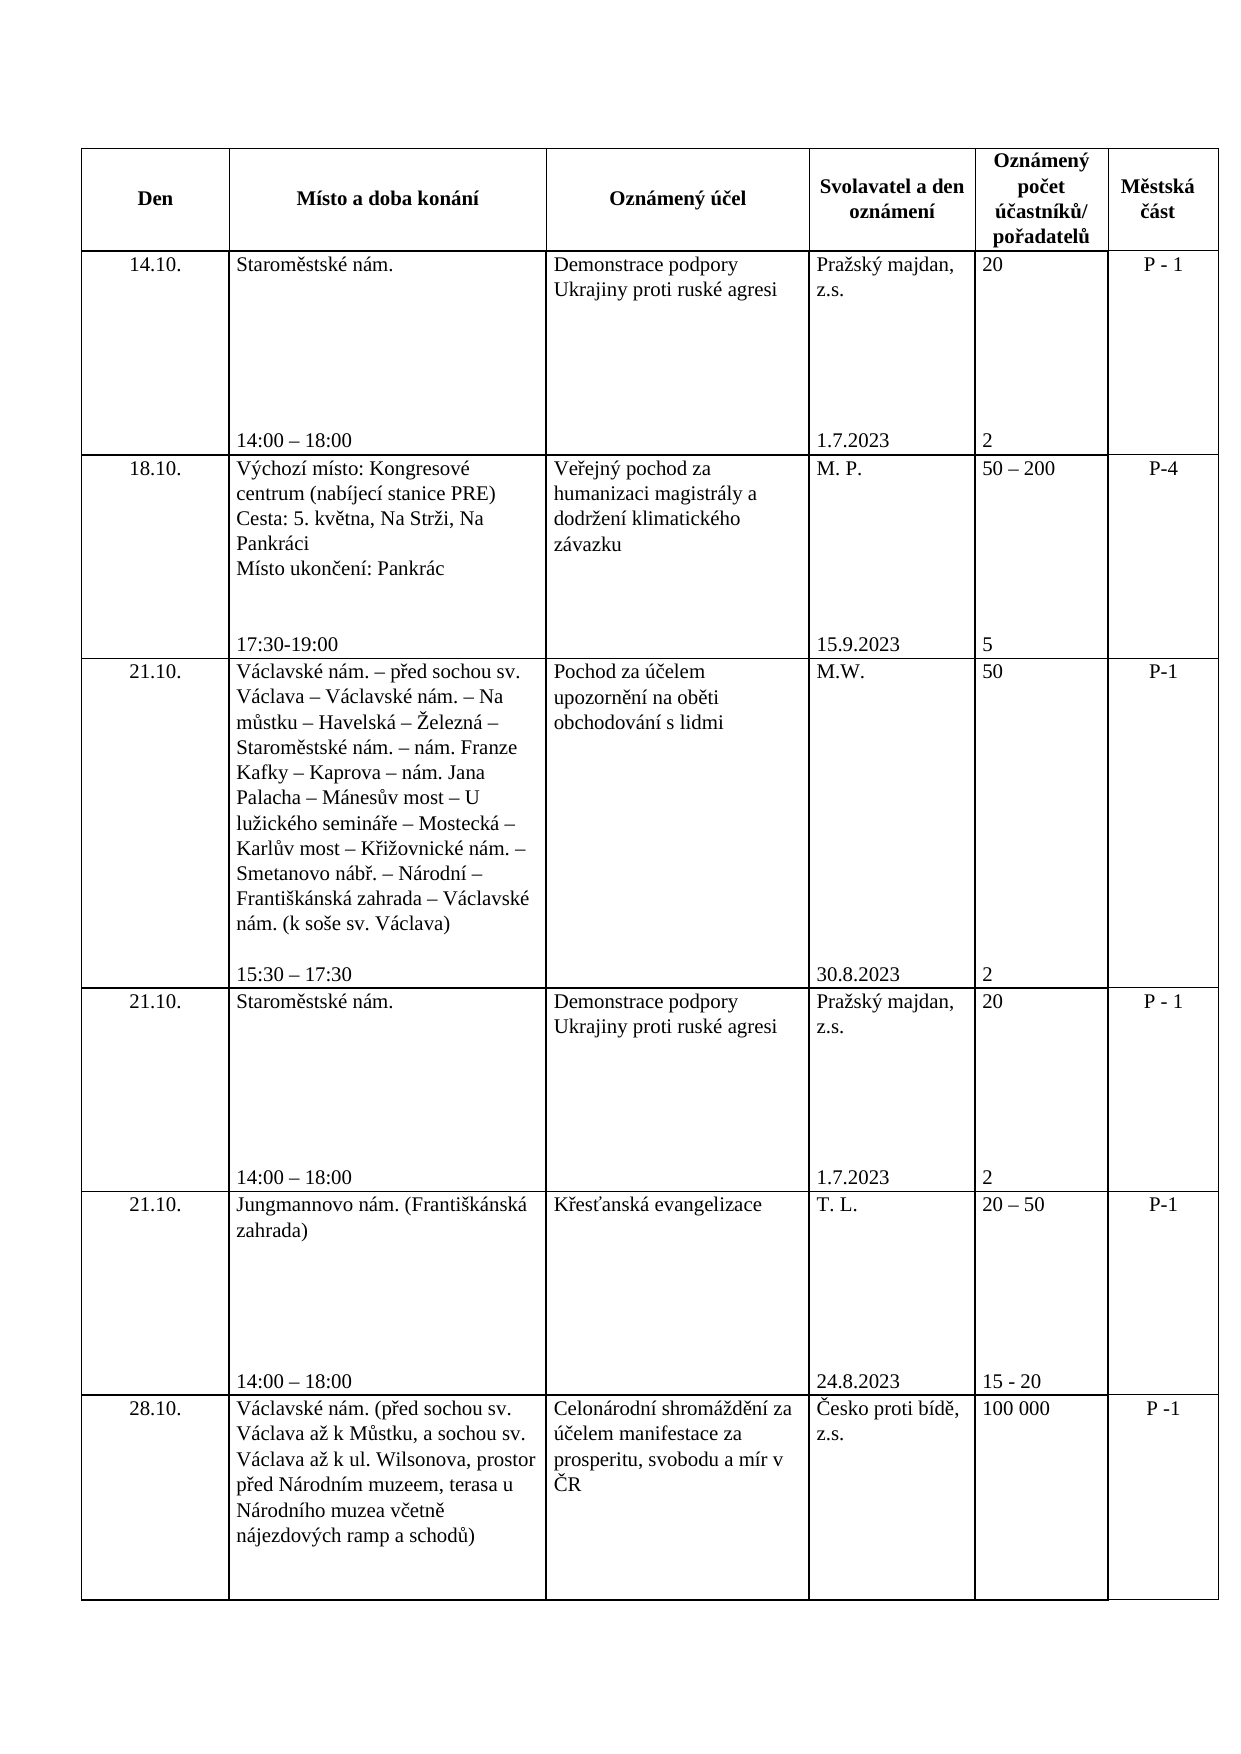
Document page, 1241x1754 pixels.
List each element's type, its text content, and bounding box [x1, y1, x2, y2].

table_cell 21.10. [82, 1192, 228, 1394]
table_cell P - 1 [1109, 988, 1218, 1191]
table_cell M. P. 15.9.2023 [810, 456, 974, 658]
table_cell 20 2 [976, 989, 1107, 1191]
table_cell Staroměstské nám. 14:00 – 18:00 [230, 252, 545, 454]
table_cell P-1 [1109, 1192, 1218, 1394]
table_cell T. L. 24.8.2023 [810, 1192, 974, 1394]
table_cell Pražský majdan, z.s. 1.7.2023 [810, 989, 974, 1191]
table_cell Výchozí místo: Kongresové centrum (nabíjecí stanice PRE) Cesta: 5. května, Na Strži, Na Pankráci Místo ukončení: Pankrác 17:30-19:00 [230, 456, 545, 658]
table_header Oznámený účel [547, 149, 809, 250]
table_cell Demonstrace podpory Ukrajiny proti ruské agresi [547, 252, 808, 454]
table_cell Křesťanská evangelizace [547, 1192, 808, 1394]
table_header Den [82, 149, 229, 250]
table_cell Staroměstské nám. 14:00 – 18:00 [230, 989, 545, 1191]
table_cell 50 2 [976, 659, 1107, 987]
table_cell 50 – 200 5 [976, 456, 1107, 658]
table_cell Veřejný pochod za humanizaci magistrály a dodržení klimatického závazku [547, 456, 808, 658]
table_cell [547, 1396, 808, 1599]
table_cell M.W. 30.8.2023 [810, 659, 974, 987]
table_cell 18.10. [82, 456, 228, 658]
table_cell 28.10. [82, 1396, 228, 1599]
table_cell P - 1 [1109, 251, 1218, 454]
table_cell 20 2 [976, 252, 1107, 454]
table_header Místo a doba konání [230, 149, 546, 250]
table_cell Jungmannovo nám. (Františkánská zahrada) 14:00 – 18:00 [230, 1192, 545, 1394]
table_cell P-1 [1109, 659, 1218, 987]
table_cell Demonstrace podpory Ukrajiny proti ruské agresi [547, 989, 808, 1191]
table_cell 20 – 50 15 - 20 [976, 1192, 1107, 1394]
table_cell Pochod za účelem upozornění na oběti obchodování s lidmi [547, 659, 808, 987]
table_cell Pražský majdan, z.s. 1.7.2023 [810, 252, 974, 454]
table_cell 14.10. [82, 252, 228, 454]
table_cell Česko proti bídě, z.s. 30.5.2023 [810, 1396, 974, 1599]
table_cell 21.10. [82, 989, 228, 1191]
table_cell 21.10. [82, 659, 228, 987]
table_header Svolavatel a den oznámení [810, 149, 975, 250]
table_header Městská část [1109, 149, 1218, 250]
table_cell P -1 [1109, 1395, 1218, 1599]
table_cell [230, 1396, 545, 1599]
table_cell Václavské nám. – před sochou sv. Václava – Václavské nám. – Na můstku – Havelská – Železná – Staroměstské nám. – nám. Franze Kafky – Kaprova – nám. Jana Palacha – Mánesův most – U lužického semináře – Mostecká – Karlův most – Křižovnické nám. – Smetanovo nábř. – Národní – Františkánská zahrada – Václavské nám. (k soše sv. Václava) 15:30 – 17:30 [230, 659, 545, 987]
table_cell 100 000 50 - 60 [976, 1396, 1107, 1599]
table_cell P-4 [1109, 455, 1218, 658]
table_header Oznámený počet účastníků/ pořadatelů [976, 149, 1108, 250]
